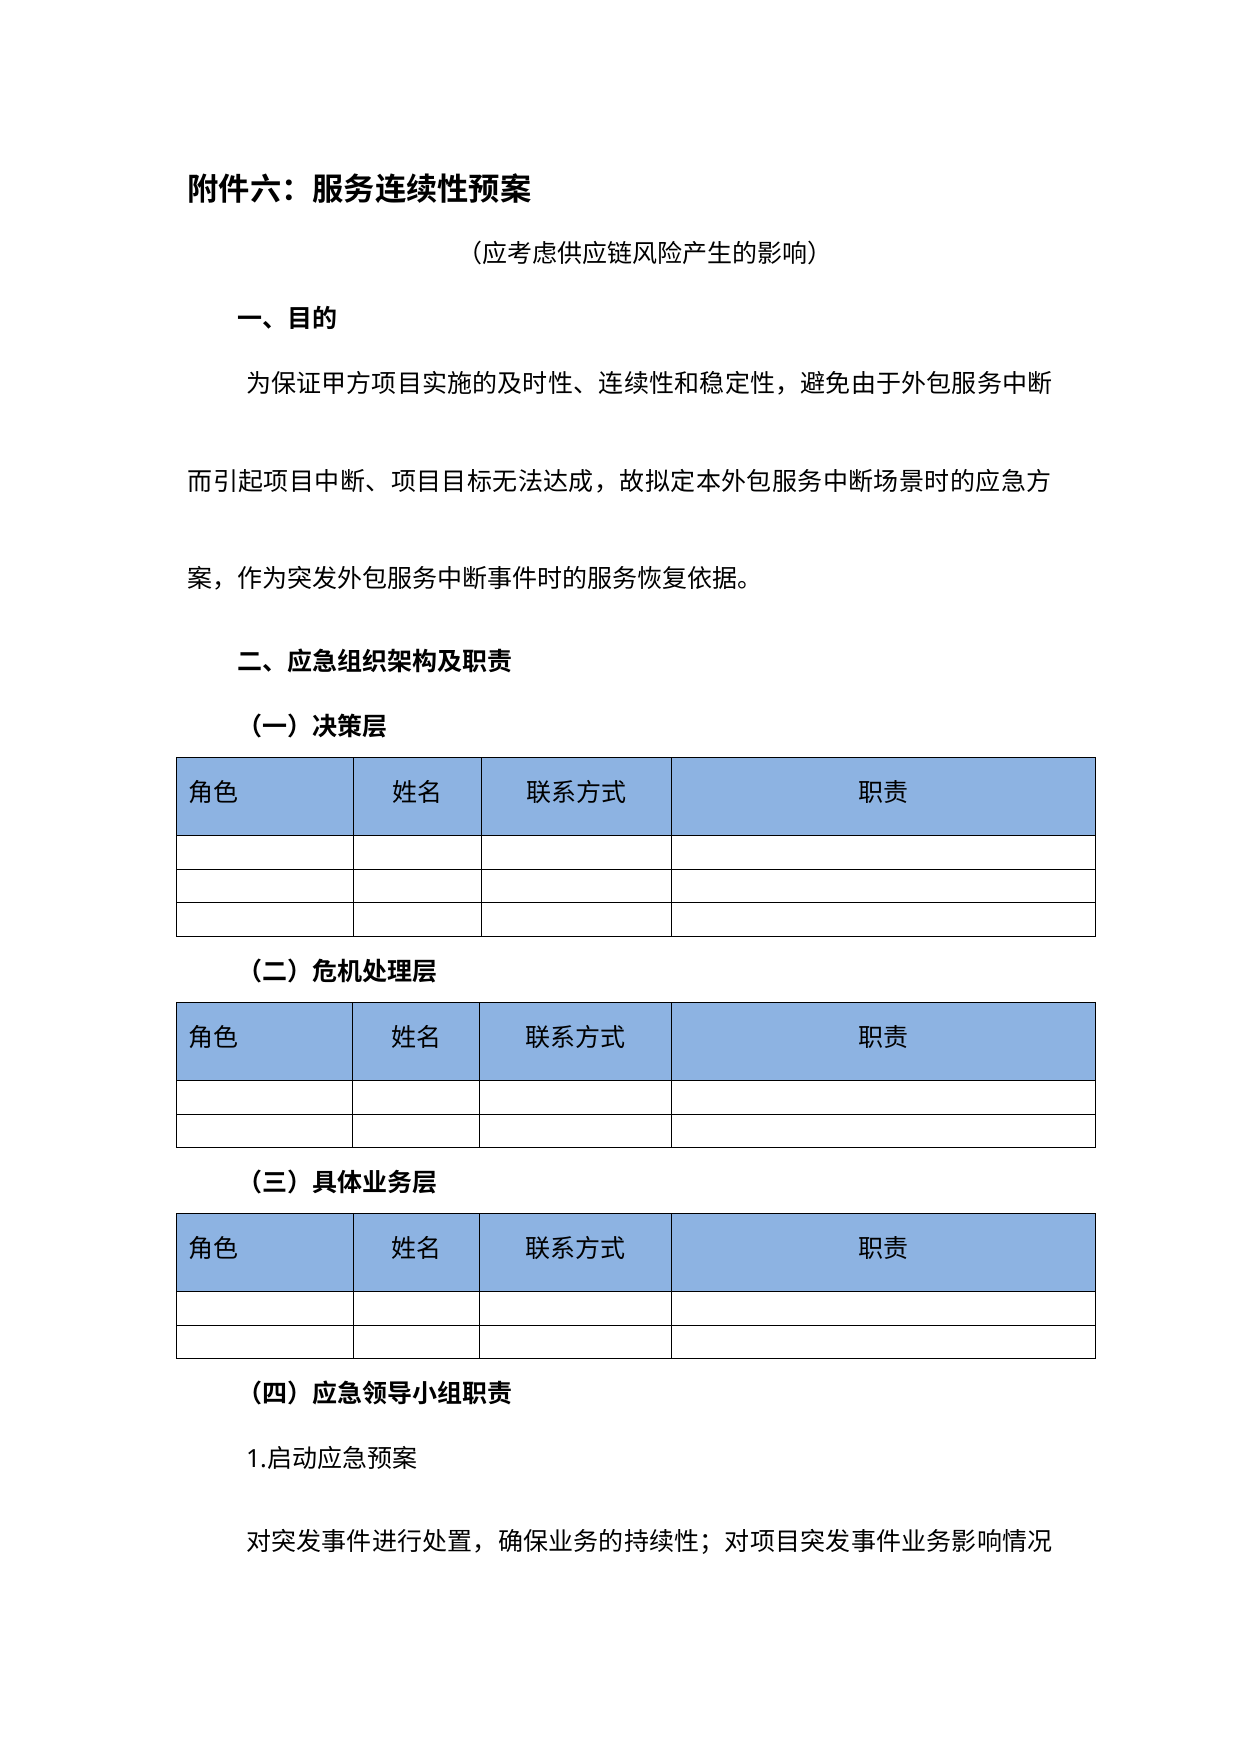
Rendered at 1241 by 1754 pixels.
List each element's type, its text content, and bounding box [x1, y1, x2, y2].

table_header 姓名 [354, 758, 481, 835]
table_header 联系方式 [482, 758, 671, 835]
table_cell [354, 836, 481, 869]
text 二、应急组织架构及职责 [187, 627, 1053, 692]
subtitle 附件六：服务连续性预案 [187, 154, 1053, 219]
table_cell [672, 903, 1095, 936]
table_cell [353, 1115, 479, 1147]
text （二）危机处理层 [187, 937, 1053, 1002]
table_cell [672, 870, 1095, 902]
table_header 职责 [672, 1003, 1095, 1080]
table_cell [177, 903, 353, 936]
table_cell [480, 1081, 671, 1113]
table_cell [354, 1292, 479, 1324]
table_cell [177, 836, 353, 869]
table_cell [177, 1081, 352, 1113]
table_cell [480, 1115, 671, 1147]
table_cell [354, 1326, 479, 1358]
table_cell [482, 836, 671, 869]
text （四）应急领导小组职责 [187, 1359, 1053, 1424]
table_cell [672, 1081, 1095, 1113]
table_header 角色 [177, 758, 353, 835]
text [187, 1507, 1053, 1572]
table_cell [672, 1292, 1095, 1324]
table_header 姓名 [353, 1003, 479, 1080]
table_cell [354, 870, 481, 902]
text 1.启动应急预案 [187, 1424, 1053, 1489]
table_header 职责 [672, 758, 1095, 835]
table_cell [672, 1326, 1095, 1358]
text 为保证甲方项目实施的及时性、连续性和稳定性，避免由于外包服务中断而引起项目中断、项目目标无法达成，故拟定本外包服务中断场景时的应急方案，作为突发外包服务中断事件时的服务恢复依据。 [187, 349, 1053, 609]
text （应考虑供应链风险产生的影响） [187, 219, 1053, 284]
table_header 联系方式 [480, 1003, 671, 1080]
table_cell [672, 1115, 1095, 1147]
table_header 角色 [177, 1003, 352, 1080]
table_cell [672, 836, 1095, 869]
table_cell [354, 903, 481, 936]
table_header 职责 [672, 1214, 1095, 1291]
table_cell [177, 1292, 353, 1324]
table_cell [177, 1115, 352, 1147]
text （一）决策层 [187, 692, 1053, 757]
text 一、目的 [187, 284, 1053, 349]
table_cell [480, 1326, 671, 1358]
table_header 角色 [177, 1214, 353, 1291]
table_cell [177, 870, 353, 902]
text （三）具体业务层 [187, 1148, 1053, 1213]
table_cell [482, 903, 671, 936]
table_cell [482, 870, 671, 902]
table_header 联系方式 [480, 1214, 671, 1291]
table_header 姓名 [354, 1214, 479, 1291]
table_cell [177, 1326, 353, 1358]
table_cell [353, 1081, 479, 1113]
table_cell [480, 1292, 671, 1324]
